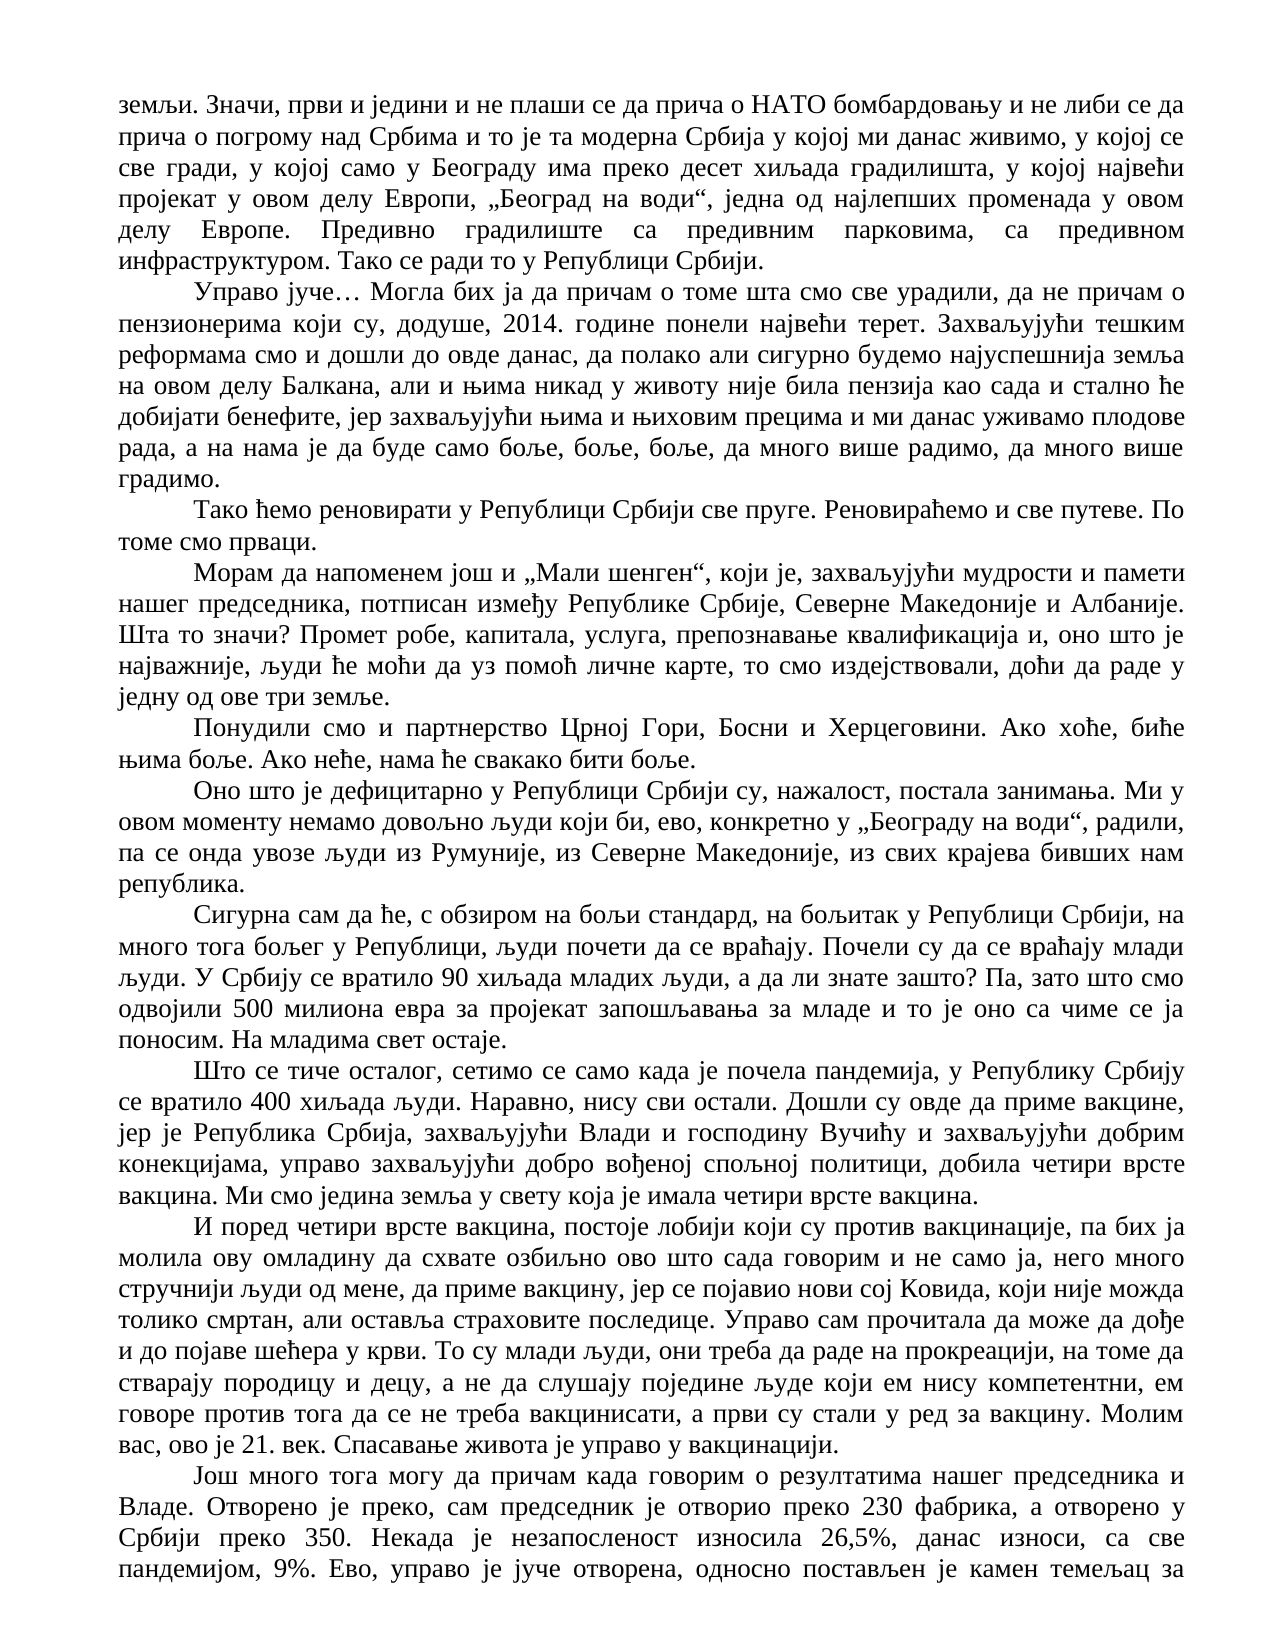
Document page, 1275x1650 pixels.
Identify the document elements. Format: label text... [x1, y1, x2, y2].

text Понудили смо и партнерство Црној Гори, Босни и Херцеговини. Ако хоће, биће њима боље. Ако неће, нама ће свакако бити боље. [118, 712, 1186, 774]
text Тако ћемо реновирати у Републици Србији све пруге. Реновираћемо и све путеве. По томе смо прваци. [118, 493, 1186, 556]
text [118, 1459, 1186, 1584]
text Морам да напоменем још и „Мали шенген“, који је, захваљујући мудрости и памети нашег председника, потписан између Републике Србије, Северне Македоније и Албаније. Шта то значи? Промет робе, капитала, услуга, препознавање квалификација и, оно што је најважније, људи ће моћи да уз помоћ личне карте, то смо издејствовали, доћи да раде у једну од ове три земље. [118, 556, 1186, 712]
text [118, 89, 1186, 276]
text И поред четири врсте вакцина, постоје лобији који су против вакцинације, па бих ја молила ову омладину да схвате озбиљно ово што сада говорим и не само ја, него много стручнији људи од мене, да приме вакцину, јер се појавио нови сој Ковида, који није можда толико смртан, али оставља страховите последице. Управо сам прочитала да може да дође и до појаве шећера у крви. То су млади људи, они треба да раде на прокреацији, на томе да стварају породицу и децу, а не да слушају поједине људе који ем нису компетентни, ем говоре против тога да се не треба вакцинисати, а први су стали у ред за вакцину. Молим вас, ово је 21. век. Спасавање живота је управо у вакцинацији. [118, 1210, 1186, 1459]
text Оно што је дефицитарно у Републици Србији су, нажалост, постала занимања. Ми у овом моменту немамо довољно људи који би, ево, конкретно у „Београду на води“, радили, па се онда увозе људи из Румуније, из Северне Македоније, из свих крајева бивших нам република. [118, 774, 1186, 898]
text Сигурна сам да ће, с обзиром на бољи стандард, на бољитак у Републици Србији, на много тога бољег у Републици, људи почети да се враћају. Почели су да се враћају млади људи. У Србију се вратило 90 хиљада младих људи, а да ли знате зашто? Па, зато што смо одвојили 500 милиона евра за пројекат запошљавања за младе и то је оно са чиме се ја поносим. На младима свет остаје. [118, 898, 1186, 1054]
text Што се тиче осталог, сетимо се само када је почела пандемија, у Републику Србију се вратило 400 хиљада људи. Наравно, нису сви остали. Дошли су овде да приме вакцине, јер је Република Србија, захваљујући Влади и господину Вучићу и захваљујући добрим конекцијама, управо захваљујући добро вођеној спољној политици, добила четири врсте вакцина. Ми смо једина земља у свету која је имала четири врсте вакцина. [118, 1054, 1186, 1210]
text Управо јуче… Могла бих ја да причам о томе шта смо све урадили, да не причам о пензионерима који су, додуше, 2014. године понели највећи терет. Захваљујући тешким реформама смо и дошли до овде данас, да полако али сигурно будемо најуспешнија земља на овом делу Балкана, али и њима никад у животу није била пензија као сада и стално ће добијати бенефите, јер захваљујући њима и њиховим прецима и ми данас уживамо плодове рада, а на нама је да буде само боље, боље, боље, да много више радимо, да много више градимо. [118, 276, 1186, 493]
